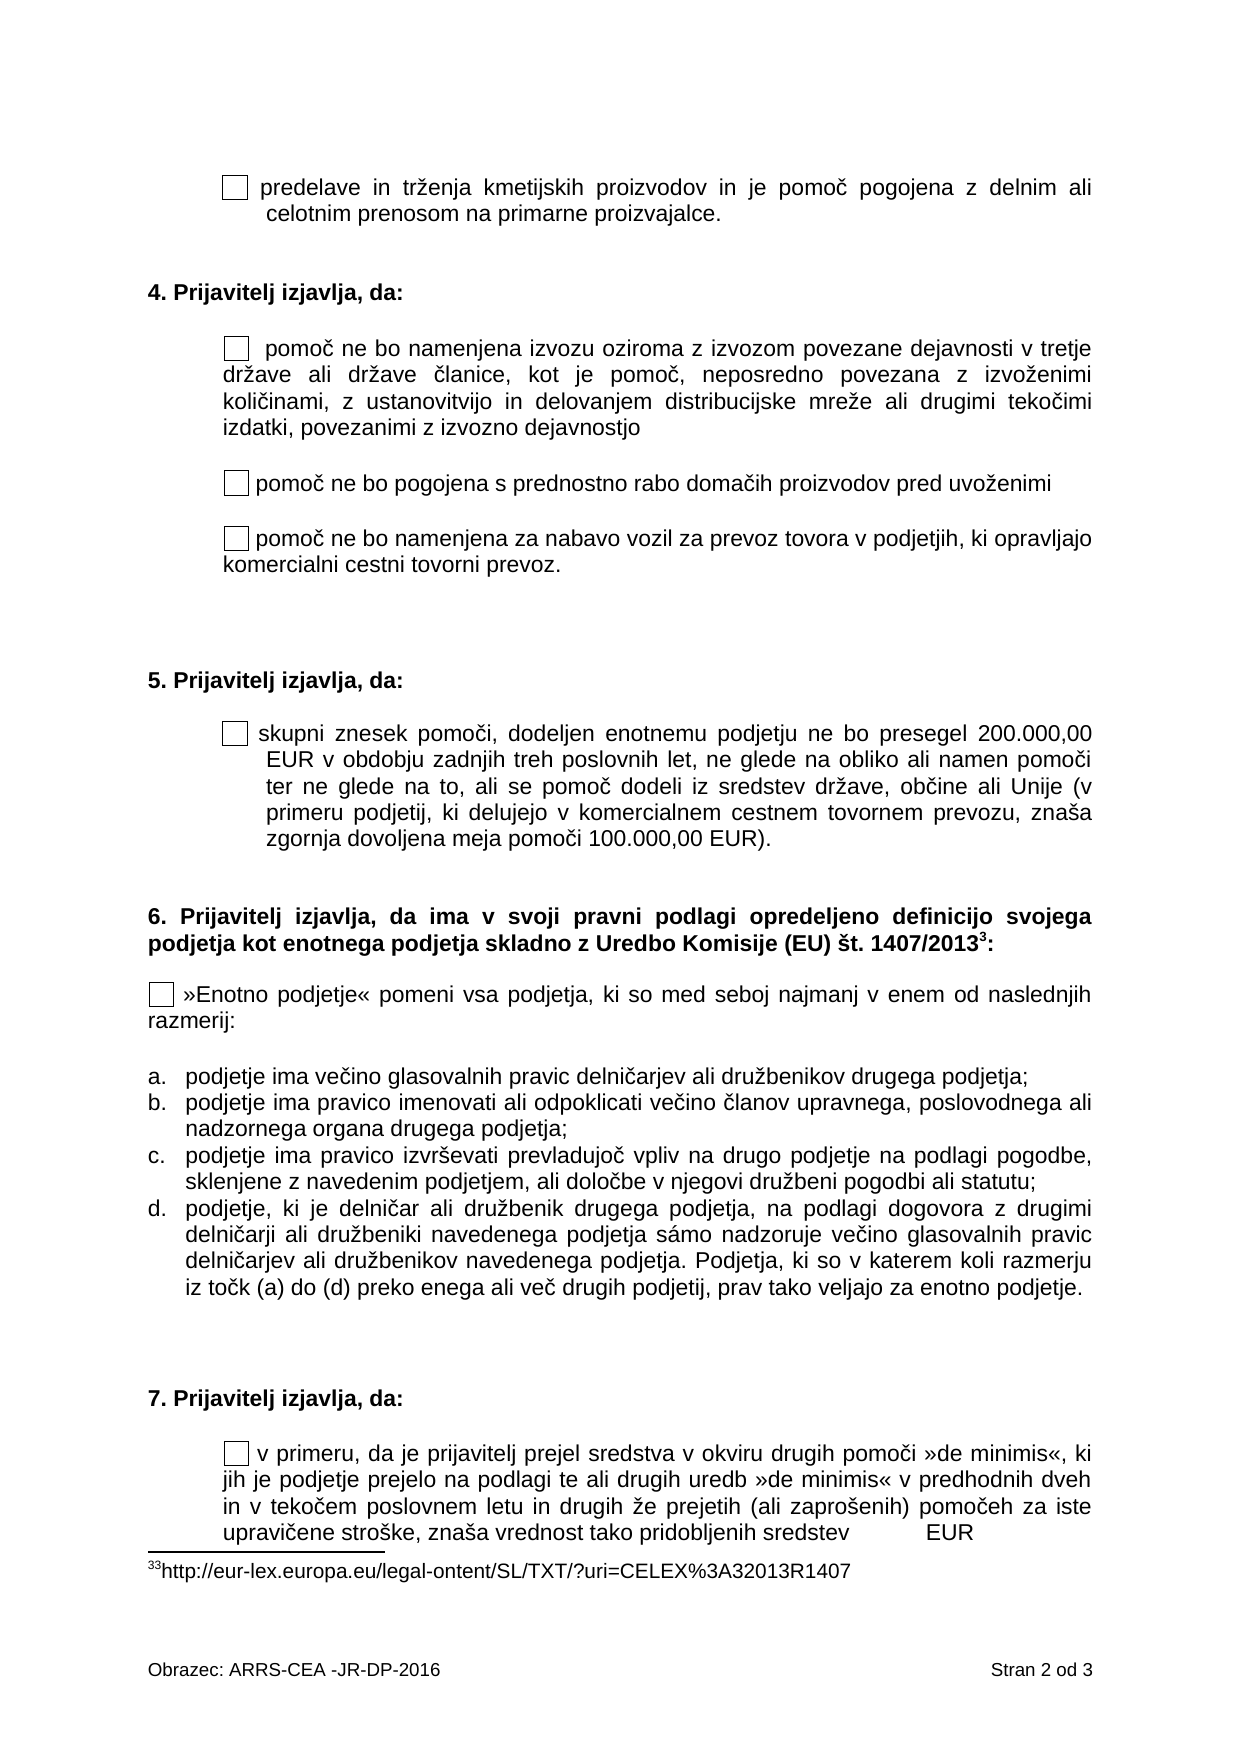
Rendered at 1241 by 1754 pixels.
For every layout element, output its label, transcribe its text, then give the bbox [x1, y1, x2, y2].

list podjetje ima pravico imenovati ali odpoklicati večino članov upravnega, poslovodnega ali nadzornega organa drugega podjetja; [148, 1089, 1093, 1142]
text v primeru, da je prijavitelj prejel sredstva v okviru drugih pomoči »de minimis«, ki jih je podjetje prejelo na podlagi te ali drugih uredb »de minimis« v predhodnih dveh in v tekočem poslovnem letu in drugih že prejetih (ali zaprošenih) pomočeh za iste upravičene stroške, znaša vrednost tako pridobljenih sredstev EUR [223, 1440, 1093, 1546]
text pomoč ne bo pogojena s prednostno rabo domačih proizvodov pred uvoženimi [223, 469, 1093, 496]
text skupni znesek pomoči, dodeljen enotnemu podjetju ne bo presegel 200.000,00 EUR v obdobju zadnjih treh poslovnih let, ne glede na obliko ali namen pomoči ter ne glede na to, ali se pomoč dodeli iz sredstev države, občine ali Unije (v primeru podjetij, ki delujejo v komercialnem cestnem tovornem prevozu, znaša zgornja dovoljena meja pomoči 100.000,00 EUR). [221, 720, 1093, 852]
text »Enotno podjetje« pomeni vsa podjetja, ki so med seboj najmanj v enem od naslednjih razmerij: [148, 981, 1093, 1033]
text 6. Prijavitelj izjavlja, da ima v svoji pravni podlagi opredeljeno definicijo svojega podjetja kot enotnega podjetja skladno z Uredbo Komisije (EU) št. 1407/2013: [148, 903, 1093, 956]
text pomoč ne bo namenjena za nabavo vozil za prevoz tovora v podjetjih, ki opravljajo komercialni cestni tovorni prevoz. [223, 525, 1093, 578]
text pomoč ne bo namenjena izvozu oziroma z izvozom povezane dejavnosti v tretje države ali države članice, kot je pomoč, neposredno povezana z izvoženimi količinami, z ustanovitvijo in delovanjem distribucijske mreže ali drugimi tekočimi izdatki, povezanimi z izvozno dejavnostjo [223, 335, 1093, 440]
text 5. Prijavitelj izjavlja, da: [148, 667, 1093, 694]
list podjetje ima pravico izvrševati prevladujoč vpliv na drugo podjetje na podlagi pogodbe, sklenjene z navedenim podjetjem, ali določbe v njegovi družbeni pogodbi ali statutu; [148, 1142, 1093, 1194]
list podjetje ima večino glasovalnih pravic delničarjev ali družbenikov drugega podjetja; [148, 1063, 1093, 1089]
text 7. Prijavitelj izjavlja, da: [148, 1384, 1093, 1411]
text predelave in trženja kmetijskih proizvodov in je pomoč pogojena z delnim ali celotnim prenosom na primarne proizvajalce. [221, 174, 1093, 227]
text 4. Prijavitelj izjavlja, da: [148, 279, 1093, 306]
list podjetje, ki je delničar ali družbenik drugega podjetja, na podlagi dogovora z drugimi delničarji ali družbeniki navedenega podjetja sámo nadzoruje večino glasovalnih pravic delničarjev ali družbenikov navedenega podjetja. Podjetja, ki so v katerem koli razmerju iz točk (a) do (d) preko enega ali več drugih podjetij, prav tako veljajo za enotno podjetje. [148, 1194, 1093, 1300]
